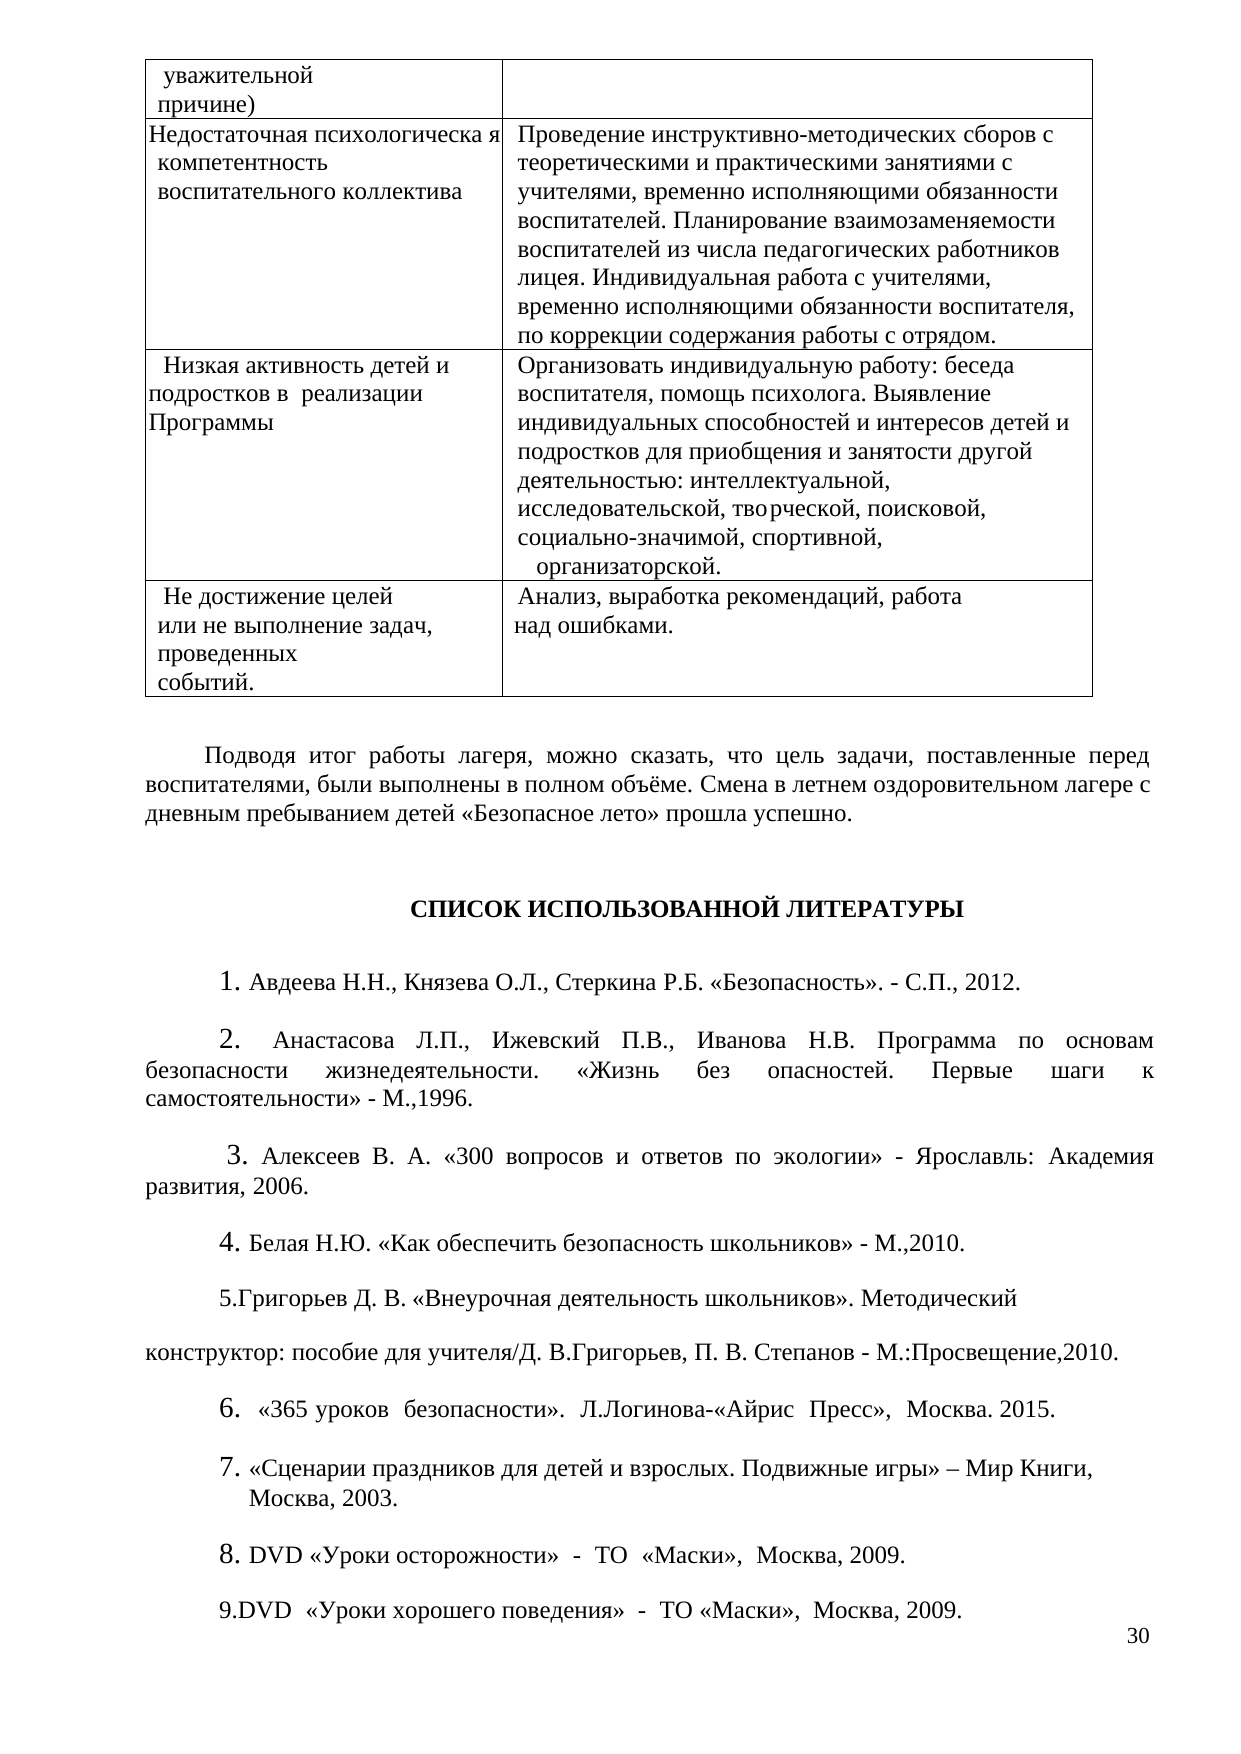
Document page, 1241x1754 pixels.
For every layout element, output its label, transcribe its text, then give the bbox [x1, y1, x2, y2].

table_cell Низкая активность детей и подростков в реализации Программы [146, 350, 502, 580]
list «Сценарии праздников для детей и взрослых. Подвижные игры» – Мир Книги, Москва, 2003. [219, 1449, 1154, 1511]
text конструктор: пособие для учителя/Д. В.Григорьев, П. В. Степанов - М.:Просвещение,2010. [145, 1337, 1154, 1366]
text СПИСОК ИСПОЛЬЗОВАННОЙ ЛИТЕРАТУРЫ [220, 894, 1154, 923]
table_cell Анализ, выработка рекомендаций, работа над ошибками. [503, 581, 1092, 696]
table_cell Не достижение целей или не выполнение задач, проведенных событий. [146, 581, 502, 696]
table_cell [503, 60, 1092, 118]
list DVD «Уроки осторожности» - ТО «Маски», Москва, 2009. [219, 1536, 1154, 1570]
text Подводя итог работы лагеря, можно сказать, что цель задачи, поставленные перед воспитателями, были выполнены в полном объёме. Смена в летнем оздоровительном лагере с дневным пребыванием детей «Безопасное лето» прошла успешно. [145, 740, 1151, 826]
list Алексеев В. А. «300 вопросов и ответов по экологии» - Ярославль: Академия развития, 2006. [145, 1137, 1154, 1199]
list 9.DVD «Уроки хорошего поведения» - ТО «Маски», Москва, 2009. [219, 1595, 1154, 1624]
list Белая Н.Ю. «Как обеспечить безопасность школьников» - М.,2010. [219, 1224, 1154, 1258]
list 5.Григорьев Д. В. «Внеурочная деятельность школьников». Методический [219, 1283, 1154, 1312]
table_cell Проведение инструктивно-методических сборов с теоретическими и практическими занятиями с учителями, временно исполняющими обязанности воспитателей. Планирование взаимозаменяемости воспитателей из числа педагогических работников лицея. Индивидуальная работа с учителями, временно исполняющими обязанности воспитателя, по коррекции содержания работы с отрядом. [503, 119, 1092, 349]
table_cell Организовать индивидуальную работу: беседа воспитателя, помощь психолога. Выявление индивидуальных способностей и интересов детей и подростков для приобщения и занятости другой деятельностью: интеллектуальной, исследовательской, тво рческой, поисковой, социально-значимой, спортивной, организаторской. [503, 350, 1092, 580]
table_cell Недостаточная психологическа я компетентность воспитательного коллектива [146, 119, 502, 349]
list Анастасова Л.П., Ижевский П.В., Иванова Н.В. Программа по основам безопасности жизнедеятельности. «Жизнь без опасностей. Первые шаги к самостоятельности» - М.,1996. [145, 1021, 1154, 1112]
list Авдеева Н.Н., Князева О.Л., Стеркина Р.Б. «Безопасность». - С.П., 2012. [219, 963, 1154, 996]
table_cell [146, 60, 502, 118]
list «365 уроков безопасности». Л.Логинова-«Айрис Пресс», Москва. 2015. [219, 1391, 1154, 1424]
